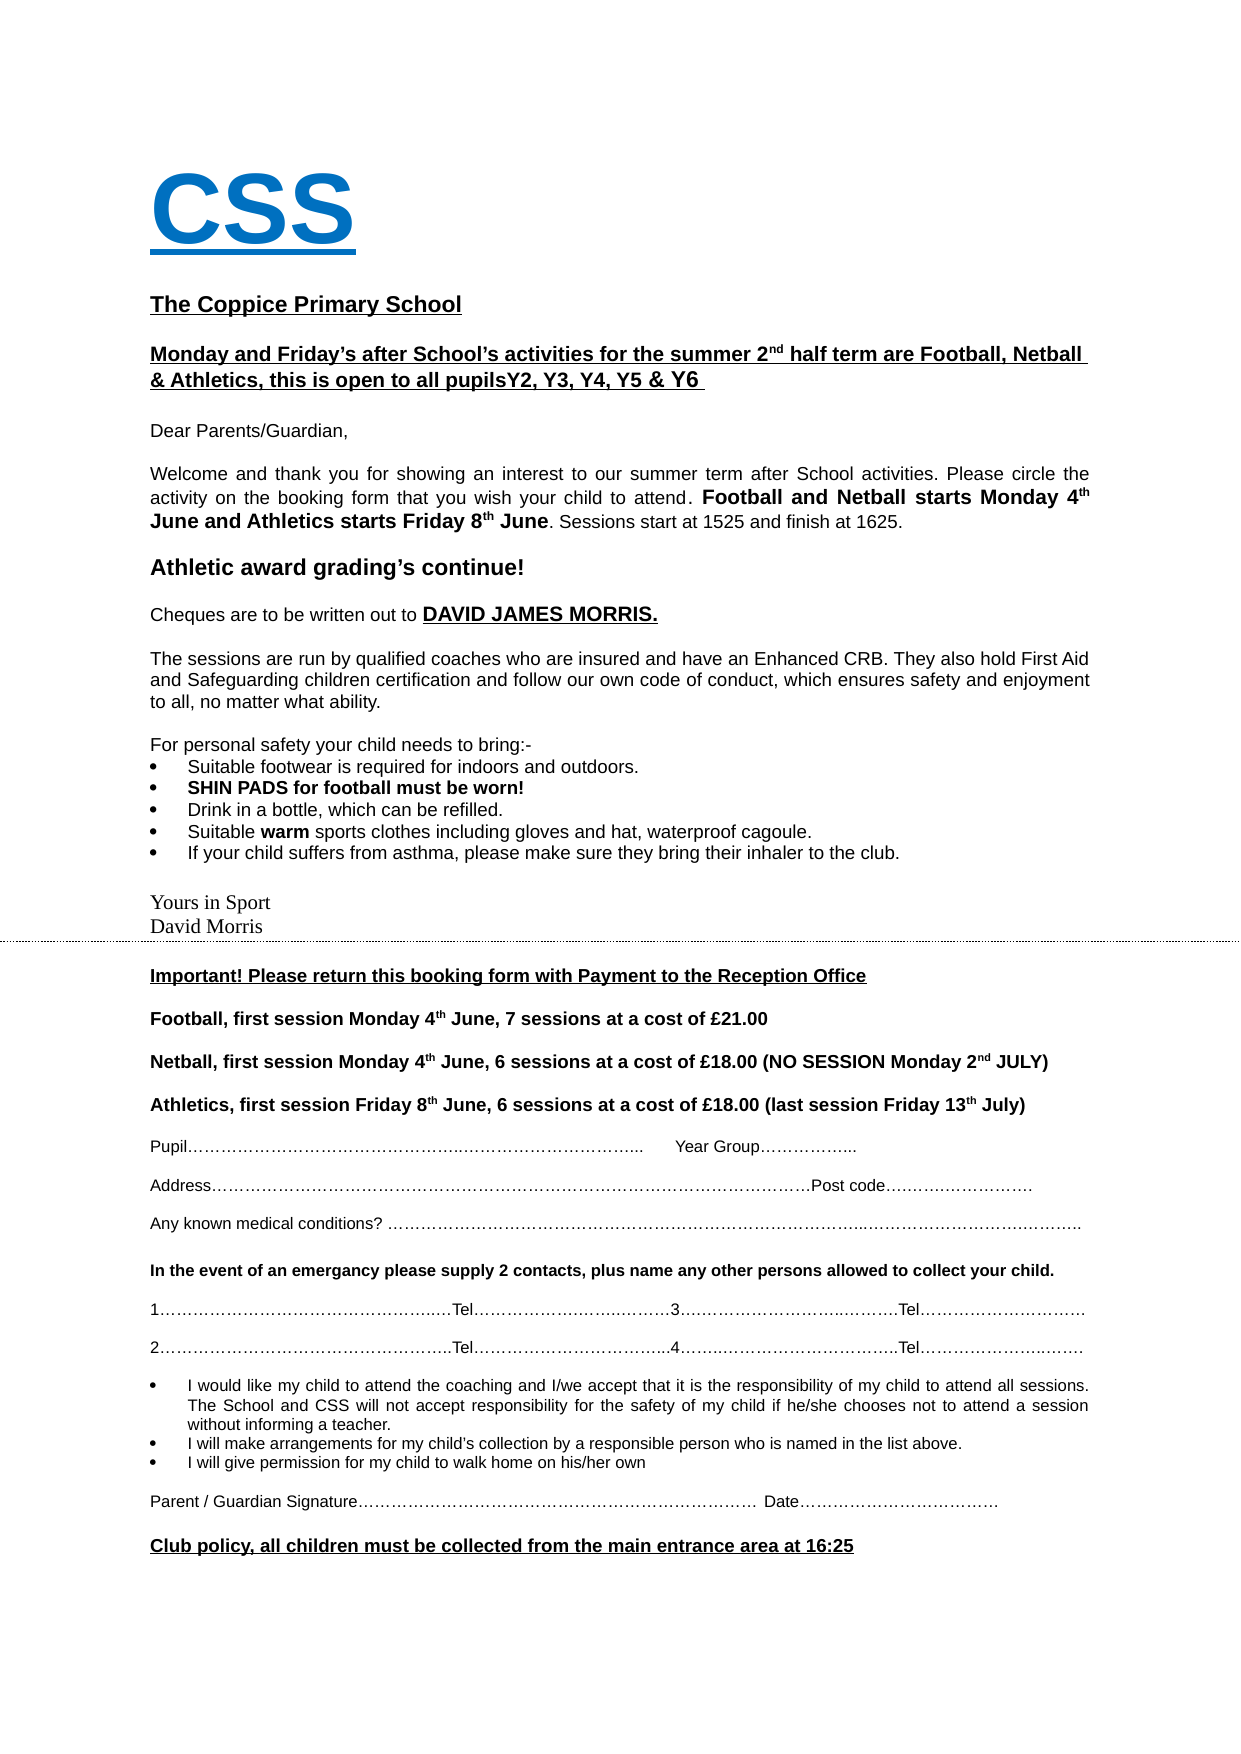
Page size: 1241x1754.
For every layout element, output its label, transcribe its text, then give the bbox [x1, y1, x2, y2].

text Monday and Friday’s after School’s activities for the summer 2nd half term are Football, Netball & Athletics, this is open to all pupilsY2, Y3, Y4, Y5 & Y6 [150, 342, 1090, 392]
text 1…………………………………………..…Tel……………….……..………3….……………………..……….Tel………………………… [150, 1299, 1090, 1318]
text Parent / Guardian Signature……………………………………………………………… Date……………………………… [150, 1491, 1090, 1511]
list I would like my child to attend the coaching and I/we accept that it is the responsibility of my child to attend all sessions. The School and CSS will not accept responsibility for the safety of my child if he/she chooses not to attend a session without informing a teacher. [150, 1376, 1090, 1434]
list Suitable warm sports clothes including gloves and hat, waterproof cagoule. [150, 821, 1090, 842]
text CSS [150, 150, 1090, 265]
list I will give permission for my child to walk home on his/her own [150, 1453, 1090, 1472]
text In the event of an emergancy please supply 2 contacts, plus name any other persons allowed to collect your child. [150, 1261, 1090, 1280]
list I will make arrangements for my child’s collection by a responsible person who is named in the list above. [150, 1434, 1090, 1453]
text Club policy, all children must be collected from the main entrance area at 16:25 [150, 1534, 1090, 1556]
text The sessions are run by qualified coaches who are insured and have an Enhanced CRB. They also hold First Aid and Safeguarding children certification and follow our own code of conduct, which ensures safety and enjoyment to all, no matter what ability. [150, 648, 1090, 712]
text Football, first session Monday 4th June, 7 sessions at a cost of £21.00 [150, 1008, 1090, 1029]
text David Morris [150, 914, 1090, 938]
text Important! Please return this booking form with Payment to the Reception Office [150, 965, 1090, 986]
list If your child suffers from asthma, please make sure they bring their inhaler to the club. [150, 842, 1090, 864]
text The Coppice Primary School [150, 291, 1090, 318]
list Suitable footwear is required for indoors and outdoors. [150, 756, 1090, 777]
text Netball, first session Monday 4th June, 6 sessions at a cost of £18.00 (NO SESSION Monday 2nd JULY) [150, 1051, 1090, 1072]
list Drink in a bottle, which can be refilled. [150, 799, 1090, 821]
text Pupil…………………………………………..…………………………... Year Group……………... [150, 1137, 1090, 1156]
text Dear Parents/Guardian, [150, 420, 1090, 442]
text Cheques are to be written out to DAVID JAMES MORRIS. [150, 602, 1090, 626]
text Athletics, first session Friday 8th June, 6 sessions at a cost of £18.00 (last session Friday 13th July) [150, 1094, 1090, 1116]
text 2……………………………………………..Tel……………………………...4……..…………………………..Tel…………………..……. [150, 1338, 1090, 1357]
list SHIN PADS for football must be worn! [150, 777, 1090, 799]
text Yours in Sport [150, 890, 1090, 914]
text Athletic award grading’s continue! [150, 554, 1090, 581]
text For personal safety your child needs to bring:- [150, 734, 1090, 756]
text Address………………………………………………………………………………………………Post code….…….……………. [150, 1176, 1090, 1195]
text Any known medical conditions? …………………………………………………………………………...……………………….……….. [150, 1214, 1090, 1233]
text Welcome and thank you for showing an interest to our summer term after School activities. Please circle the activity on the booking form that you wish your child to attend. Football and Netball starts Monday 4th June and Athletics starts Friday 8th June. Sessions start at 1525 and finish at 1625. [150, 463, 1090, 533]
